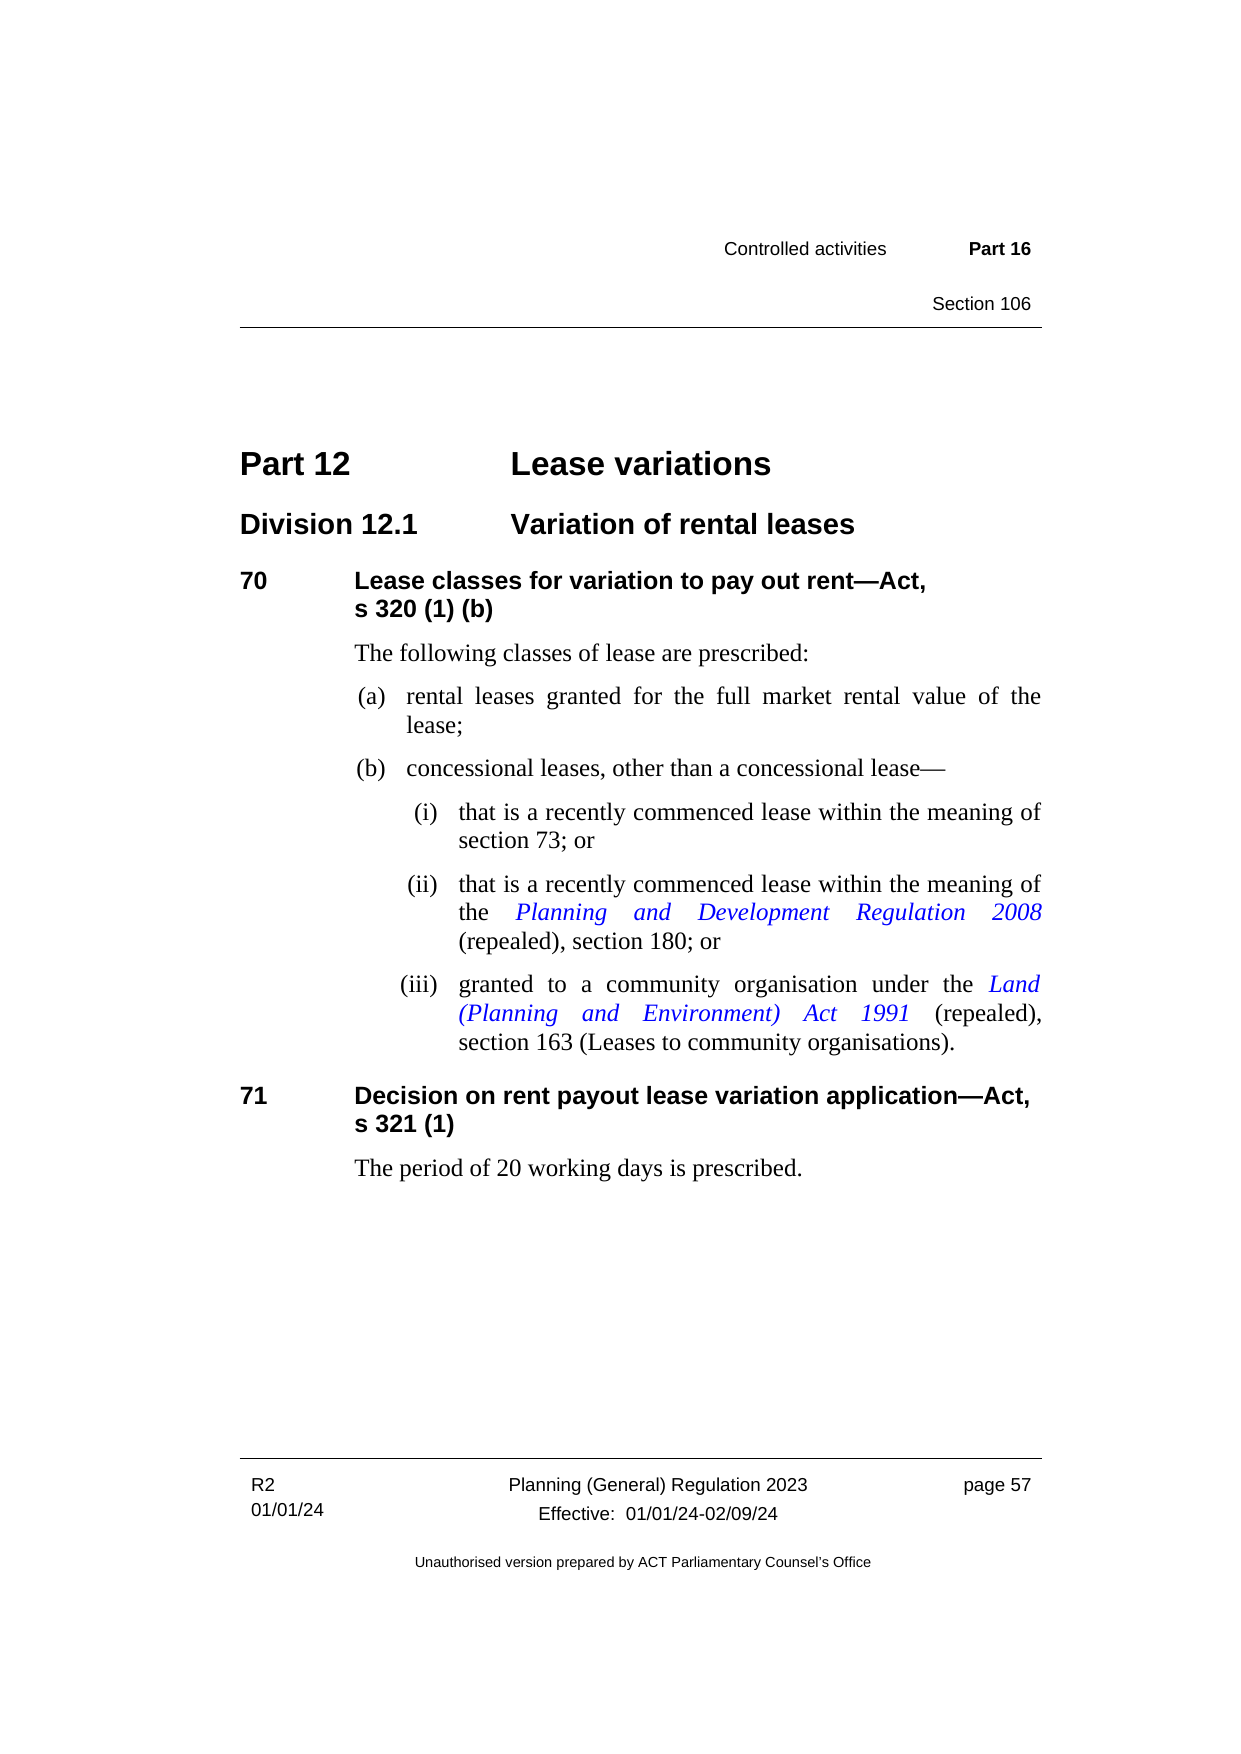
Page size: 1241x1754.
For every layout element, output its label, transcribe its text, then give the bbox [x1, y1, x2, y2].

text 70 Lease classes for variation to pay out rent—Act, s 320 (1) (b) [239, 566, 1042, 623]
text (ii) that is a recently commenced lease within the meaning of the Planning and Development Regulation 2008 (repealed), section 180; or [239, 869, 1042, 955]
text The period of 20 working days is prescribed. [354, 1153, 1042, 1182]
text The following classes of lease are prescribed: [354, 638, 1042, 667]
text (a) rental leases granted for the full market rental value of the lease; [239, 681, 1042, 739]
text Part 12 Lease variations [239, 444, 1042, 482]
text 71 Decision on rent payout lease variation application—Act, s 321 (1) [239, 1081, 1042, 1138]
text Division 12.1 Variation of rental leases [239, 507, 1042, 541]
text (i) that is a recently commenced lease within the meaning of section 73; or [239, 797, 1042, 854]
text (iii) granted to a community organisation under the Land (Planning and Environment) Act 1991 (repealed), section 163 (Leases to community organisations). [239, 969, 1042, 1056]
text (b) concessional leases, other than a concessional lease— [239, 753, 1042, 782]
